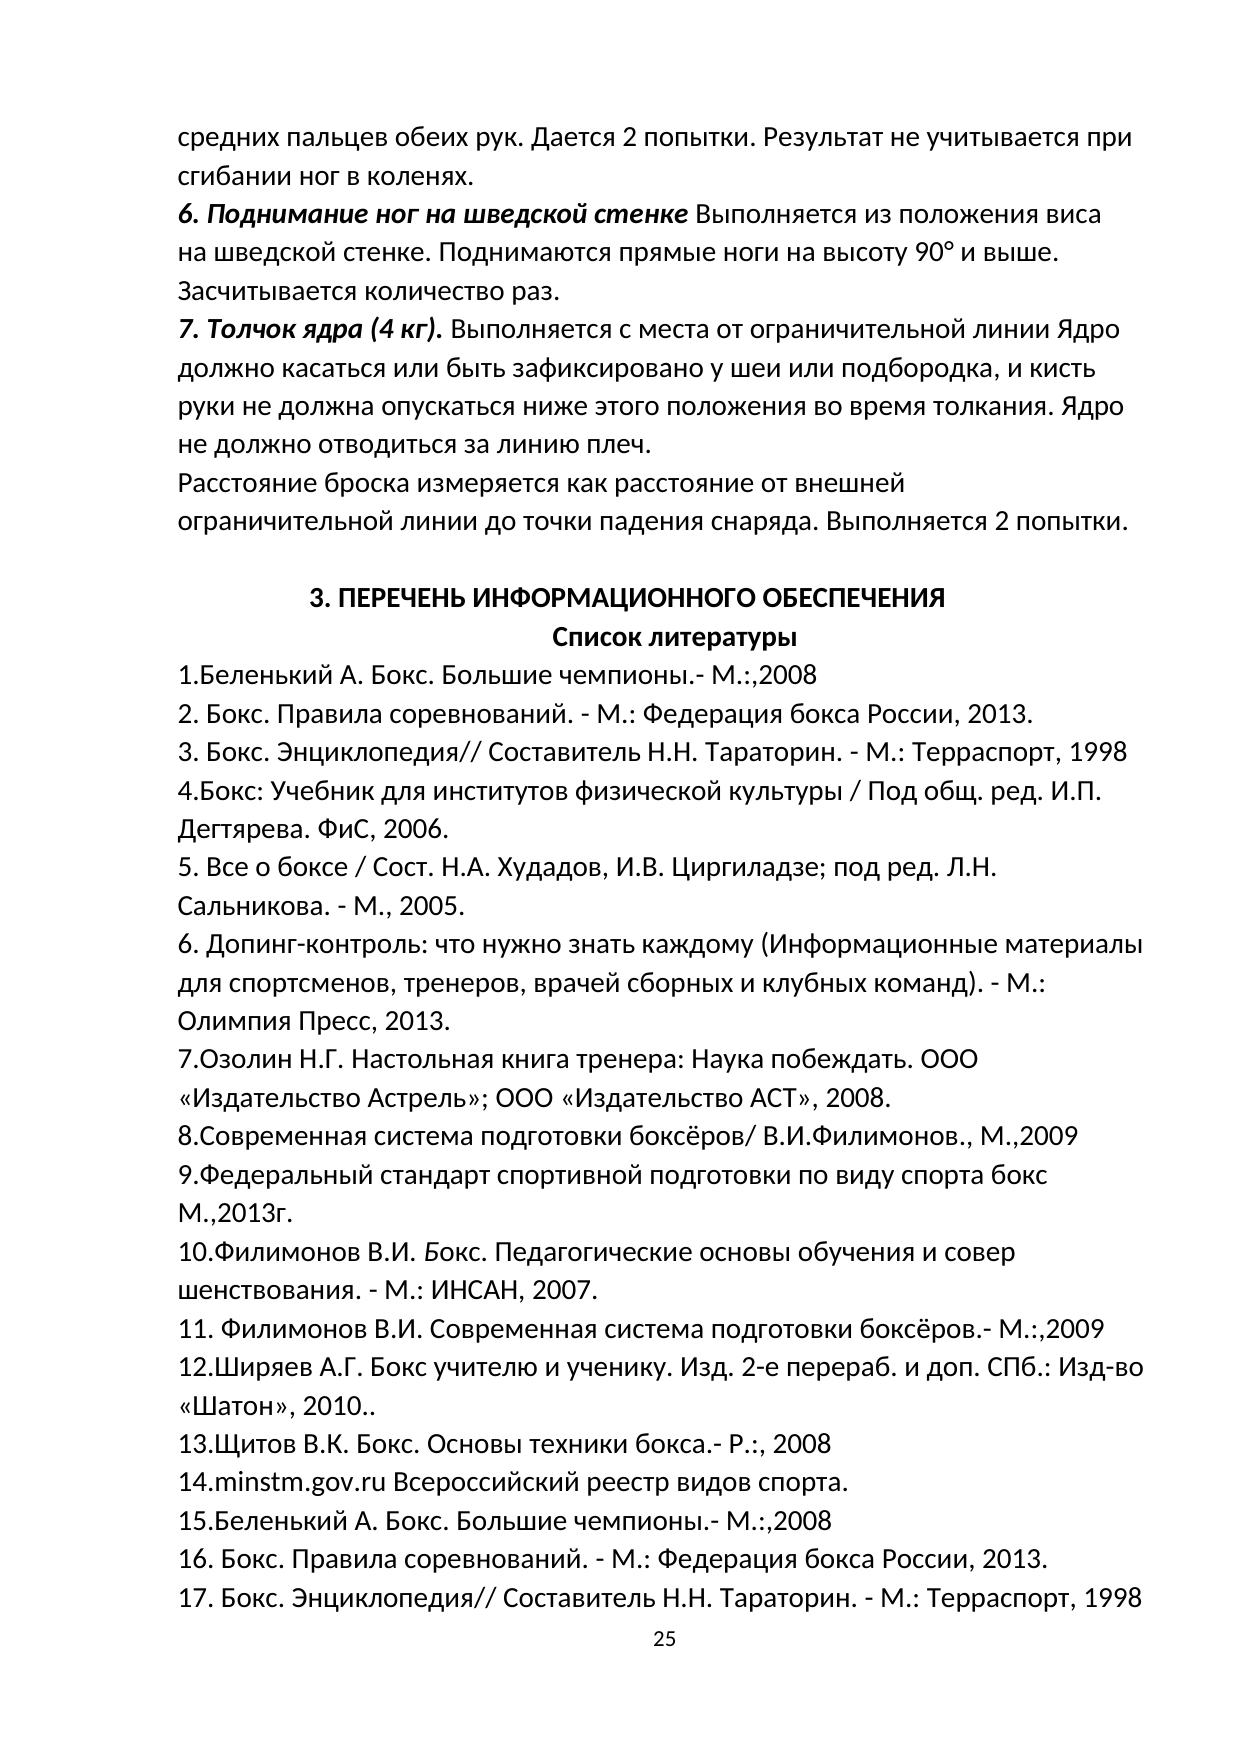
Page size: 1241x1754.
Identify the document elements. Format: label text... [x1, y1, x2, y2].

text средних пальцев обеих рук. Дается 2 попытки. Результат не учитывается при сгибании ног в коленях. 6. Поднимание ног на шведской стенке Выполняется из положения виса на шведской стенке. Поднимаются прямые ноги на высоту 90° и выше. Засчитывается количество раз. 7. Толчок ядра (4 кг). Выполняется с места от ограничительной линии Ядро должно касаться или быть зафиксировано у шеи или подбородка, и кисть руки не должна опускаться ниже этого положения во время толкания. Ядро не должно отводиться за линию плеч. Расстояние броска измеряется как расстояние от внешней ограничительной линии до точки падения снаряда. Выполняется 2 попытки. [177, 118, 1152, 538]
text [177, 579, 1152, 1614]
